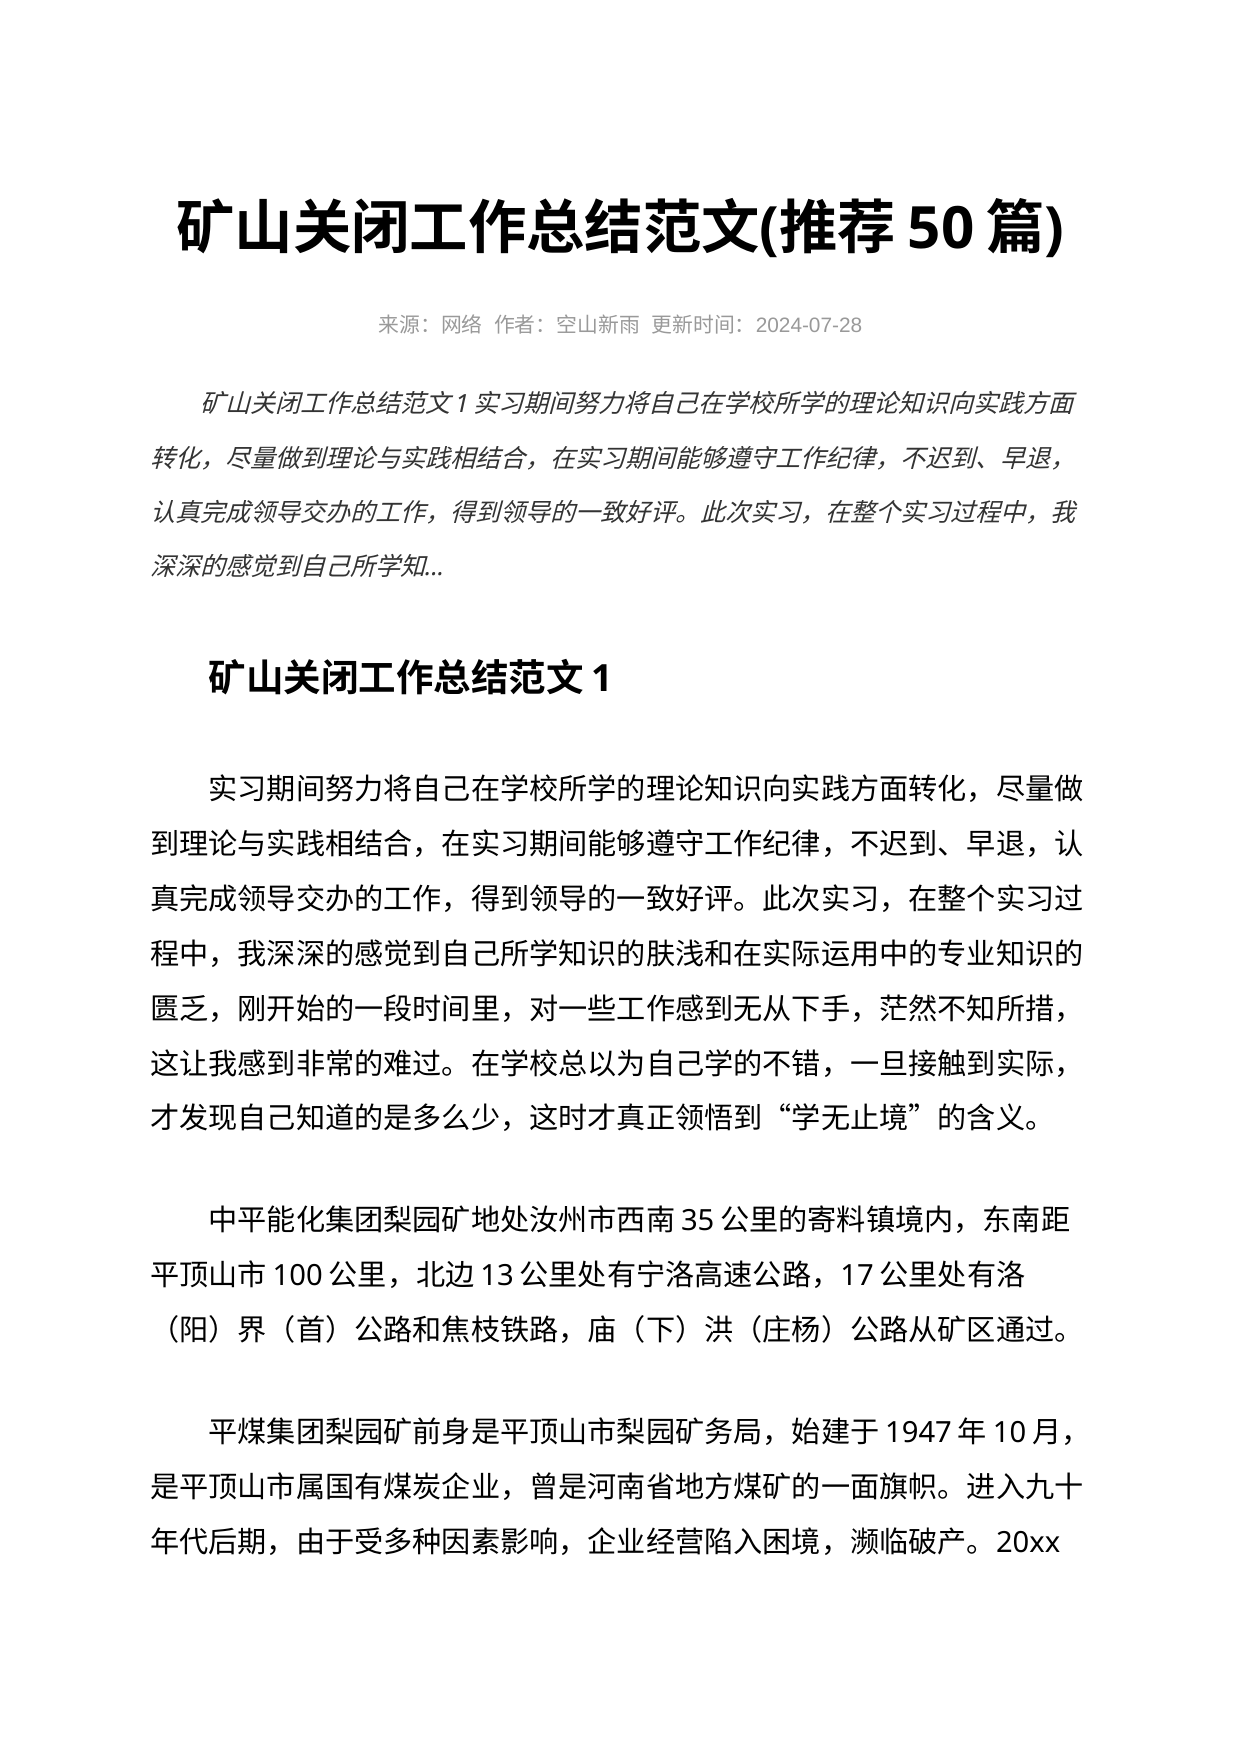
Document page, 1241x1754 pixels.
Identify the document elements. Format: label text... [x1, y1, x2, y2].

text 实习期间努力将自己在学校所学的理论知识向实践方面转化，尽量做到理论与实践相结合，在实习期间能够遵守工作纪律，不迟到、早退，认真完成领导交办的工作，得到领导的一致好评。此次实习，在整个实习过程中，我深深的感觉到自己所学知识的肤浅和在实际运用中的专业知识的匮乏，刚开始的一段时间里，对一些工作感到无从下手，茫然不知所措，这让我感到非常的难过。在学校总以为自己学的不错，一旦接触到实际，才发现自己知道的是多么少，这时才真正领悟到“学无止境”的含义。 [150, 766, 1090, 1137]
text 来源：网络 作者：空山新雨 更新时间：2024-07-28 [150, 313, 1090, 337]
subtitle 矿山关闭工作总结范文(推荐50篇) [150, 181, 1090, 266]
text 矿山关闭工作总结范文1 [150, 648, 1090, 703]
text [150, 1409, 1090, 1561]
text 中平能化集团梨园矿地处汝州市西南35公里的寄料镇境内，东南距平顶山市100公里，北边13公里处有宁洛高速公路，17公里处有洛（阳）界（首）公路和焦枝铁路，庙（下）洪（庄杨）公路从矿区通过。 [150, 1197, 1090, 1349]
text 矿山关闭工作总结范文1实习期间努力将自己在学校所学的理论知识向实践方面转化，尽量做到理论与实践相结合，在实习期间能够遵守工作纪律，不迟到、早退，认真完成领导交办的工作，得到领导的一致好评。此次实习，在整个实习过程中，我深深的感觉到自己所学知... [150, 384, 1090, 583]
